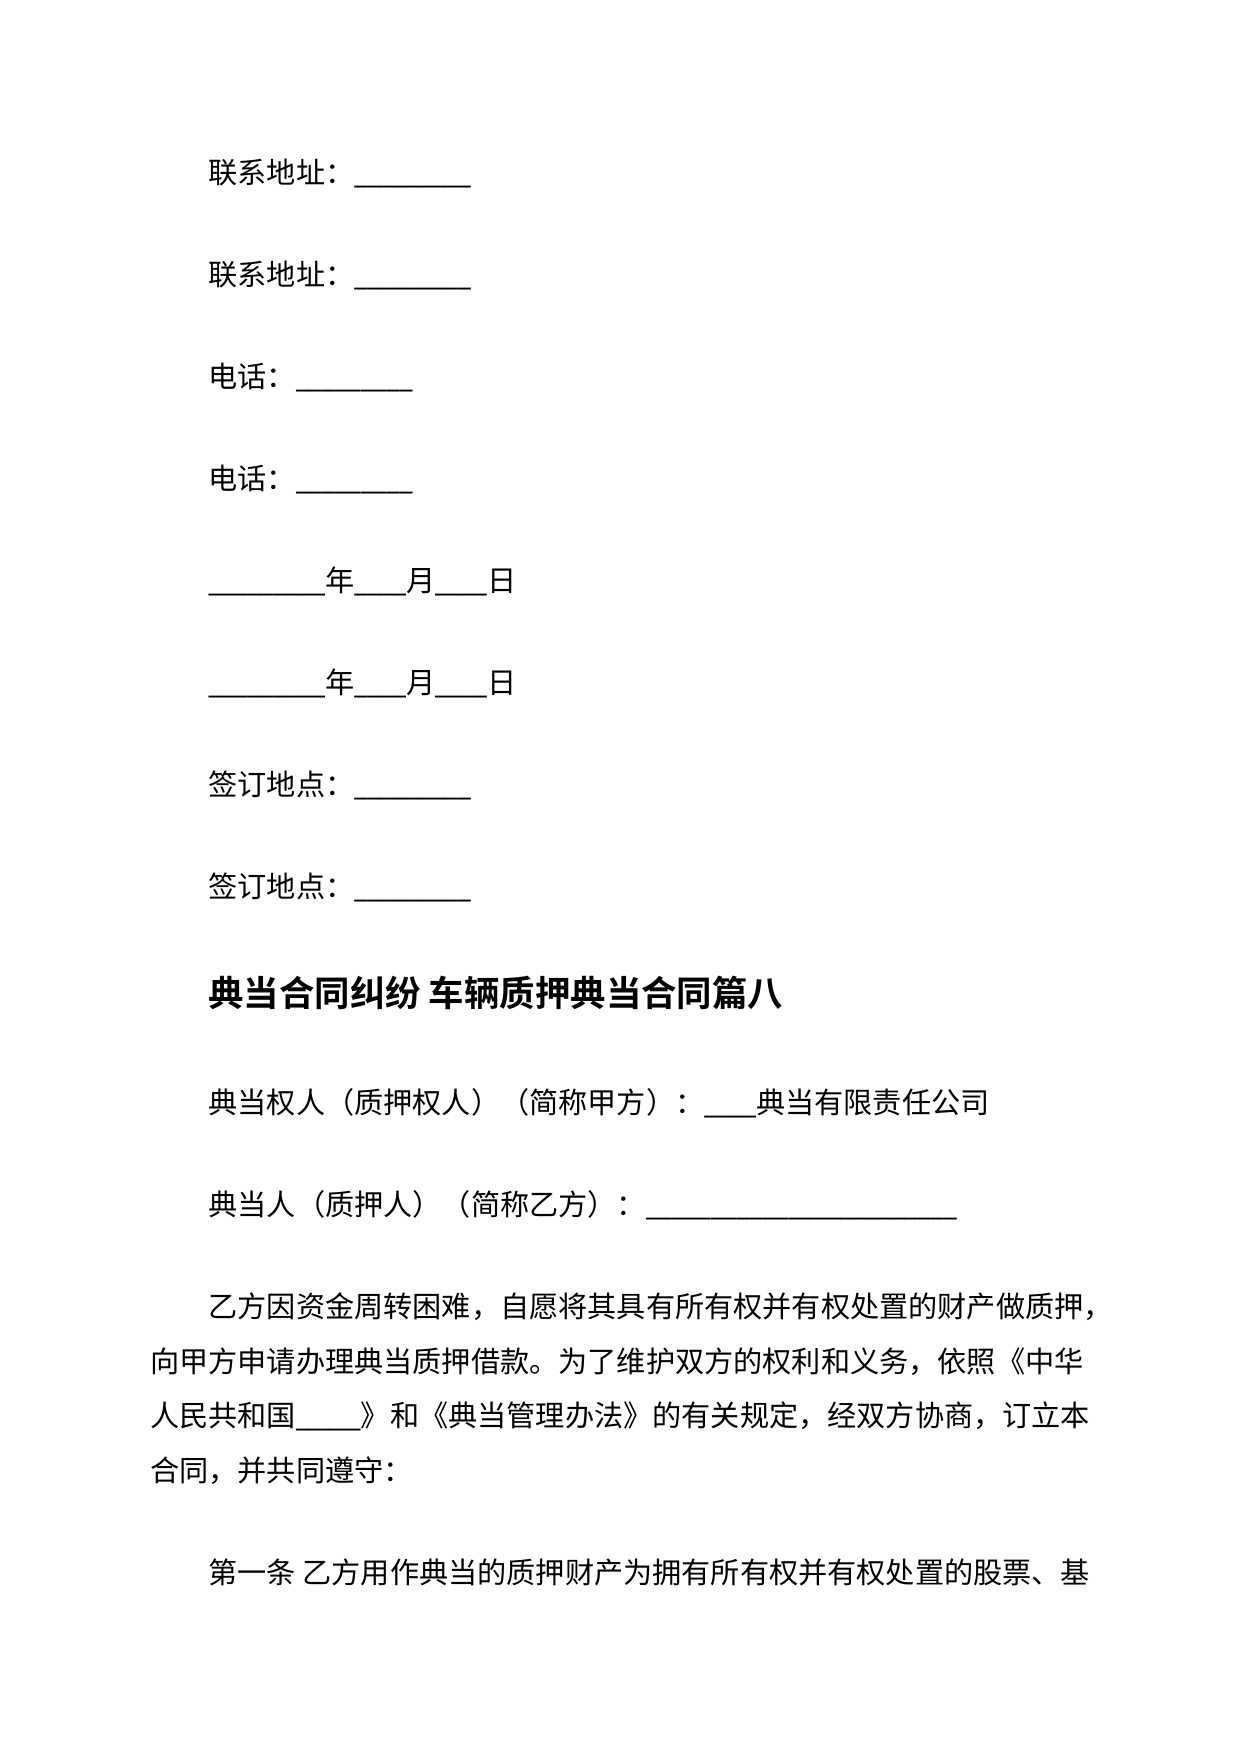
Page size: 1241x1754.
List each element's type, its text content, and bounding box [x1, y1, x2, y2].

text 电话：_________ [150, 456, 1090, 498]
text 电话：_________ [150, 354, 1090, 396]
text 典当人（质押人）（简称乙方）：________________________ [150, 1181, 1090, 1224]
text 签订地点：_________ [150, 864, 1090, 906]
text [150, 1550, 1090, 1592]
text 联系地址：_________ [150, 252, 1090, 294]
text 乙方因资金周转困难，自愿将其具有所有权并有权处置的财产做质押，向甲方申请办理典当质押借款。为了维护双方的权利和义务，依照《中华人民共和国_____》和《典当管理办法》的有关规定，经双方协商，订立本合同，并共同遵守： [150, 1283, 1090, 1490]
text 典当合同纠纷 车辆质押典当合同篇八 [150, 966, 1090, 1017]
text _________年____月____日 [150, 660, 1090, 702]
text 签订地点：_________ [150, 762, 1090, 804]
text _________年____月____日 [150, 558, 1090, 600]
text 联系地址：_________ [150, 150, 1090, 192]
text 典当权人（质押权人）（简称甲方）：____典当有限责任公司 [150, 1079, 1090, 1122]
